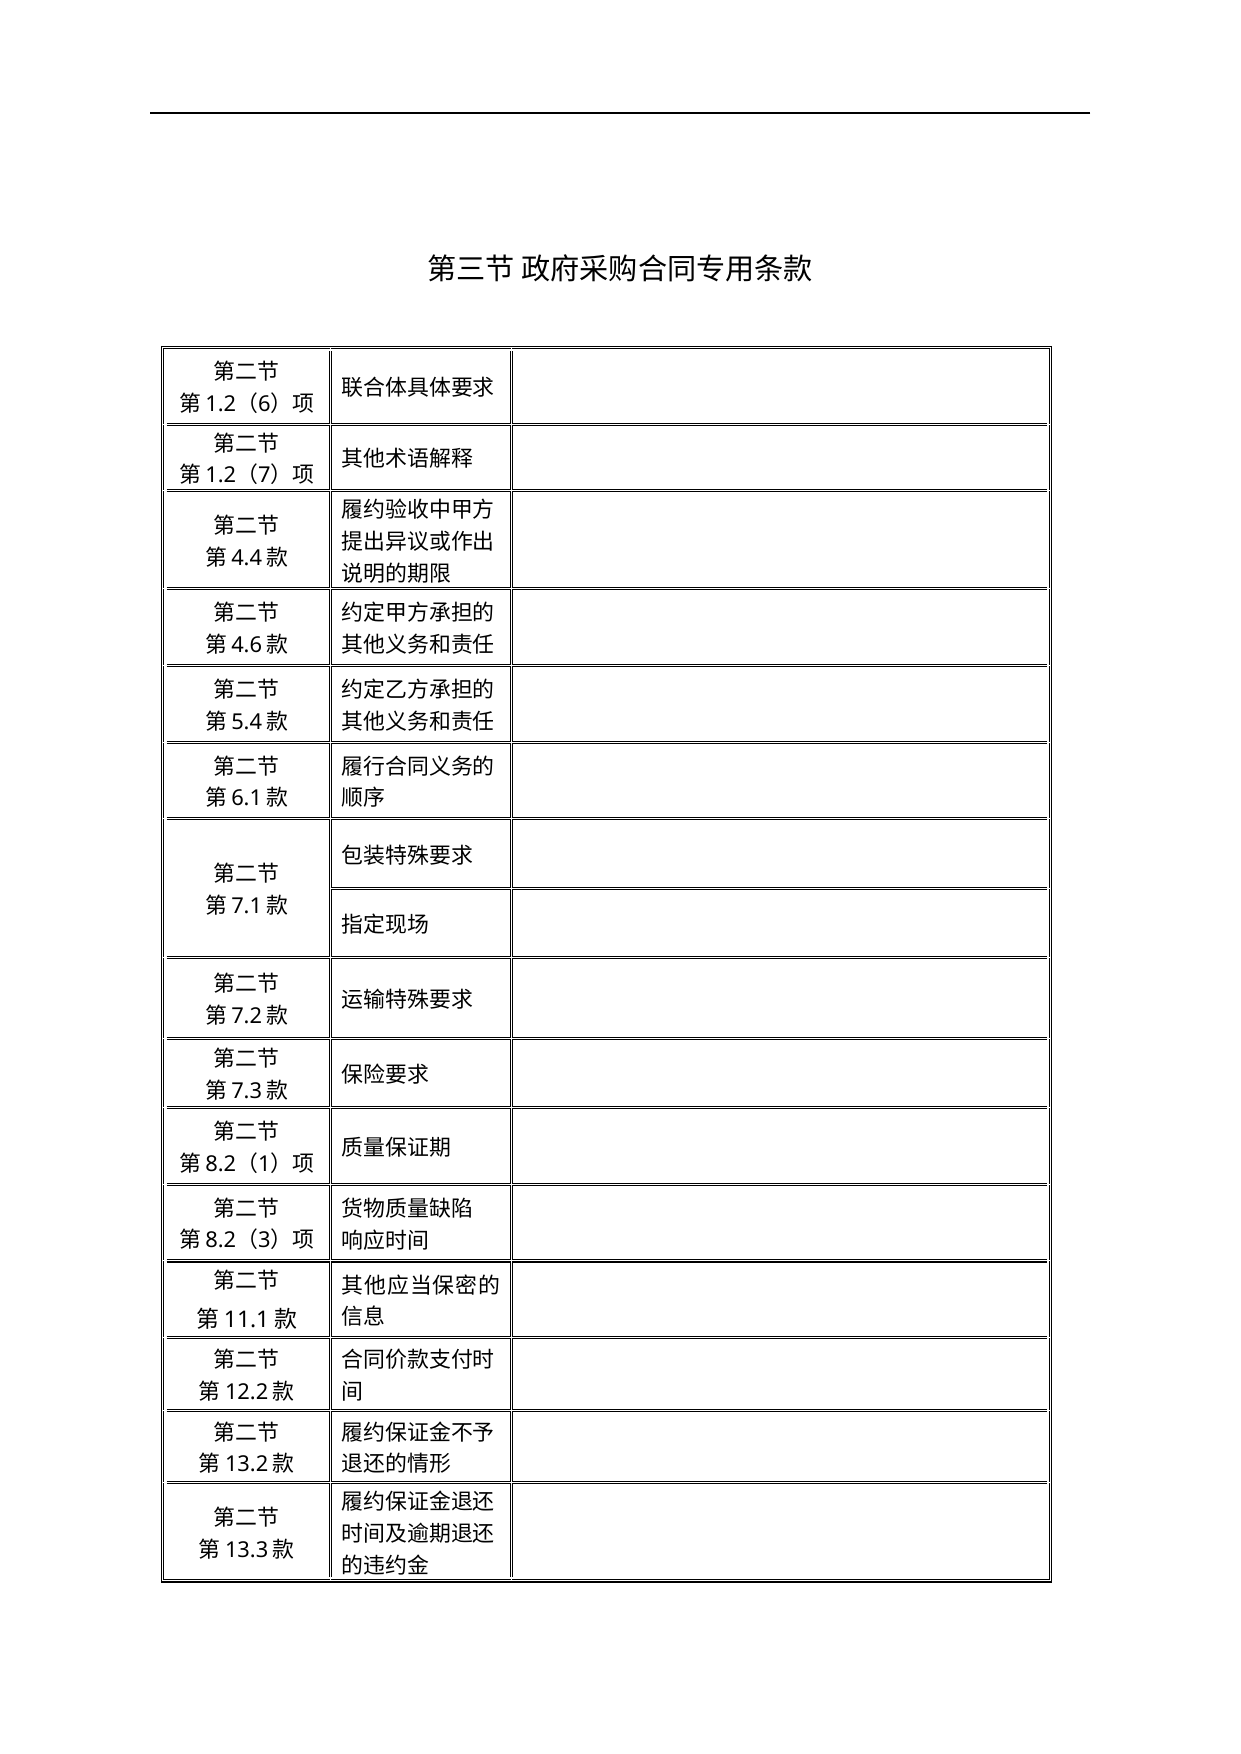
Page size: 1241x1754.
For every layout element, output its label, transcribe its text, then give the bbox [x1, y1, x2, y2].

table_cell 包装特殊要求 [332, 820, 510, 887]
table_cell [513, 887, 1049, 956]
table_cell 第二节 第11.1款 [163, 1259, 330, 1336]
table_cell 约定甲方承担的其他义务和责任 [332, 590, 510, 664]
table_header [512, 349, 1049, 422]
table_cell 履约保证金不予退还的情形 [332, 1412, 510, 1481]
table_cell [512, 817, 1050, 887]
table_header 第二节 第1.2（6）项 [164, 349, 330, 422]
table_cell 第二节 第13.3款 [163, 1481, 330, 1579]
table_cell 第二节 第4.6款 [163, 587, 330, 664]
table_cell 约定乙方承担的其他义务和责任 [332, 667, 510, 741]
table_cell 第二节 第13.2款 [164, 1409, 329, 1481]
table_cell 履约验收中甲方提出异议或作出说明的期限 [332, 492, 510, 587]
table_cell 合同价款支付时间 [332, 1339, 510, 1409]
table_cell [513, 1037, 1049, 1106]
table_cell 第二节 第6.1款 [164, 741, 329, 817]
table_cell 其他应当保密的信息 [332, 1263, 510, 1336]
table_cell [513, 1409, 1049, 1481]
table_cell [512, 1481, 1050, 1579]
table_cell 第二节 第5.4款 [163, 664, 330, 741]
table_cell 履约保证金退还时间及逾期退还的违约金 [330, 1481, 512, 1579]
table_cell [512, 1106, 1050, 1183]
table_cell 第二节 第7.1款 [163, 817, 330, 956]
table_cell 第二节 第1.2（7）项 [164, 423, 329, 489]
table_cell 运输特殊要求 [332, 959, 510, 1037]
table_cell 第二节 第4.4款 [163, 489, 330, 587]
table_cell [512, 489, 1050, 587]
table_cell 质量保证期 [332, 1109, 510, 1183]
table_cell 第二节 第7.3款 [164, 1037, 329, 1106]
table_cell 保险要求 [332, 1040, 510, 1106]
table_cell [513, 423, 1049, 489]
table_cell 货物质量缺陷 响应时间 [332, 1186, 510, 1259]
table_cell 第二节 第7.2款 [163, 956, 330, 1037]
table_cell 其他术语解释 [332, 426, 510, 489]
table_cell [512, 956, 1050, 1037]
subtitle 第三节 政府采购合同专用条款 [150, 246, 1090, 288]
table_cell [512, 1336, 1050, 1409]
table_cell 第二节 第12.2款 [163, 1336, 330, 1409]
table_cell [513, 1183, 1049, 1259]
table_cell 第二节 第8.2（1）项 [163, 1106, 330, 1183]
table_cell [512, 1259, 1050, 1336]
table_cell [513, 741, 1049, 817]
table_cell 第二节 第8.2（3）项 [164, 1183, 329, 1259]
table_cell [512, 664, 1050, 741]
table_header 联合体具体要求 [330, 347, 512, 422]
table_cell [512, 587, 1050, 664]
table_cell 履行合同义务的顺序 [332, 744, 510, 817]
table_cell 指定现场 [332, 890, 510, 956]
